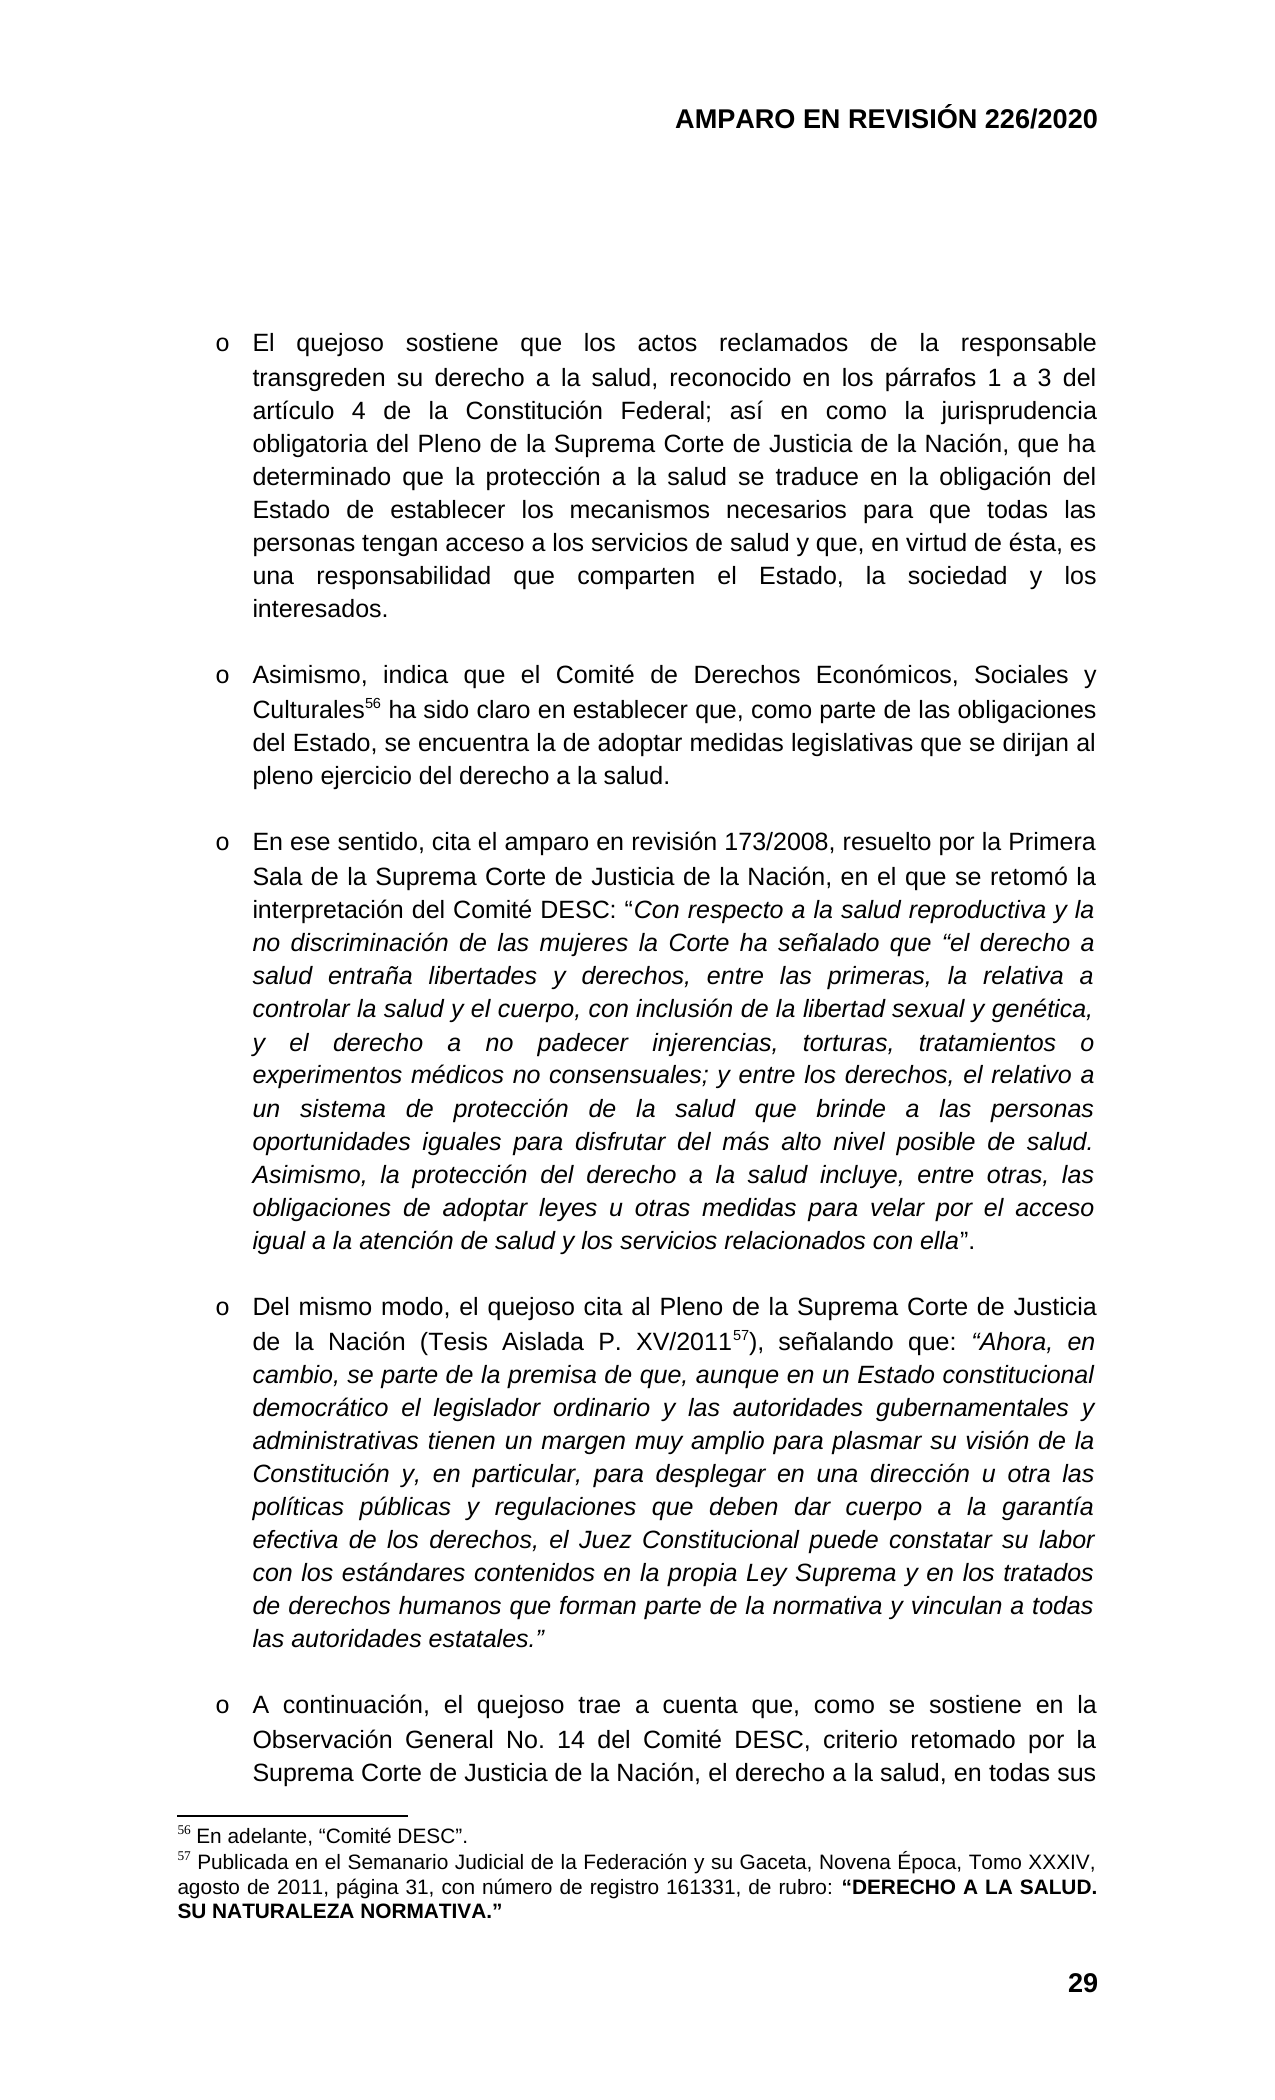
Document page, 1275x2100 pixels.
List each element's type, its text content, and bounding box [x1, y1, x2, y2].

list En ese sentido, cita el amparo en revisión 173/2008, resuelto por la Primera Sala de la Suprema Corte de Justicia de la Nación, en el que se retomó la interpretación del Comité DESC: “Con respecto a la salud reproductiva y la no discriminación de las mujeres la Corte ha señalado que “el derecho a salud entraña libertades y derechos, entre las primeras, la relativa a controlar la salud y el cuerpo, con inclusión de la libertad sexual y genética, y el derecho a no padecer injerencias, torturas, tratamientos o experimentos médicos no consensuales; y entre los derechos, el relativo a un sistema de protección de la salud que brinde a las personas oportunidades iguales para disfrutar del más alto nivel posible de salud. Asimismo, la protección del derecho a la salud incluye, entre otras, las obligaciones de adoptar leyes u otras medidas para velar por el acceso igual a la atención de salud y los servicios relacionados con ella”. [215, 827, 1098, 1254]
list El quejoso sostiene que los actos reclamados de la responsable transgreden su derecho a la salud, reconocido en los párrafos 1 a 3 del artículo 4 de la Constitución Federal; así en como la jurisprudencia obligatoria del Pleno de la Suprema Corte de Justicia de la Nación, que ha determinado que la protección a la salud se traduce en la obligación del Estado de establecer los mecanismos necesarios para que todas las personas tengan acceso a los servicios de salud y que, en virtud de ésta, es una responsabilidad que comparten el Estado, la sociedad y los interesados. [215, 327, 1098, 623]
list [215, 1690, 1098, 1787]
list Asimismo, indica que el Comité de Derechos Económicos, Sociales y Culturales ha sido claro en establecer que, como parte de las obligaciones del Estado, se encuentra la de adoptar medidas legislativas que se dirijan al pleno ejercicio del derecho a la salud. [215, 660, 1098, 790]
list Del mismo modo, el quejoso cita al Pleno de la Suprema Corte de Justicia de la Nación (Tesis Aislada P. XV/2011), señalando que: “Ahora, en cambio, se parte de la premisa de que, aunque en un Estado constitucional democrático el legislador ordinario y las autoridades gubernamentales y administrativas tienen un margen muy amplio para plasmar su visión de la Constitución y, en particular, para desplegar en una dirección u otra las políticas públicas y regulaciones que deben dar cuerpo a la garantía efectiva de los derechos, el Juez Constitucional puede constatar su labor con los estándares contenidos en la propia Ley Suprema y en los tratados de derechos humanos que forman parte de la normativa y vinculan a todas las autoridades estatales.” [215, 1292, 1098, 1653]
